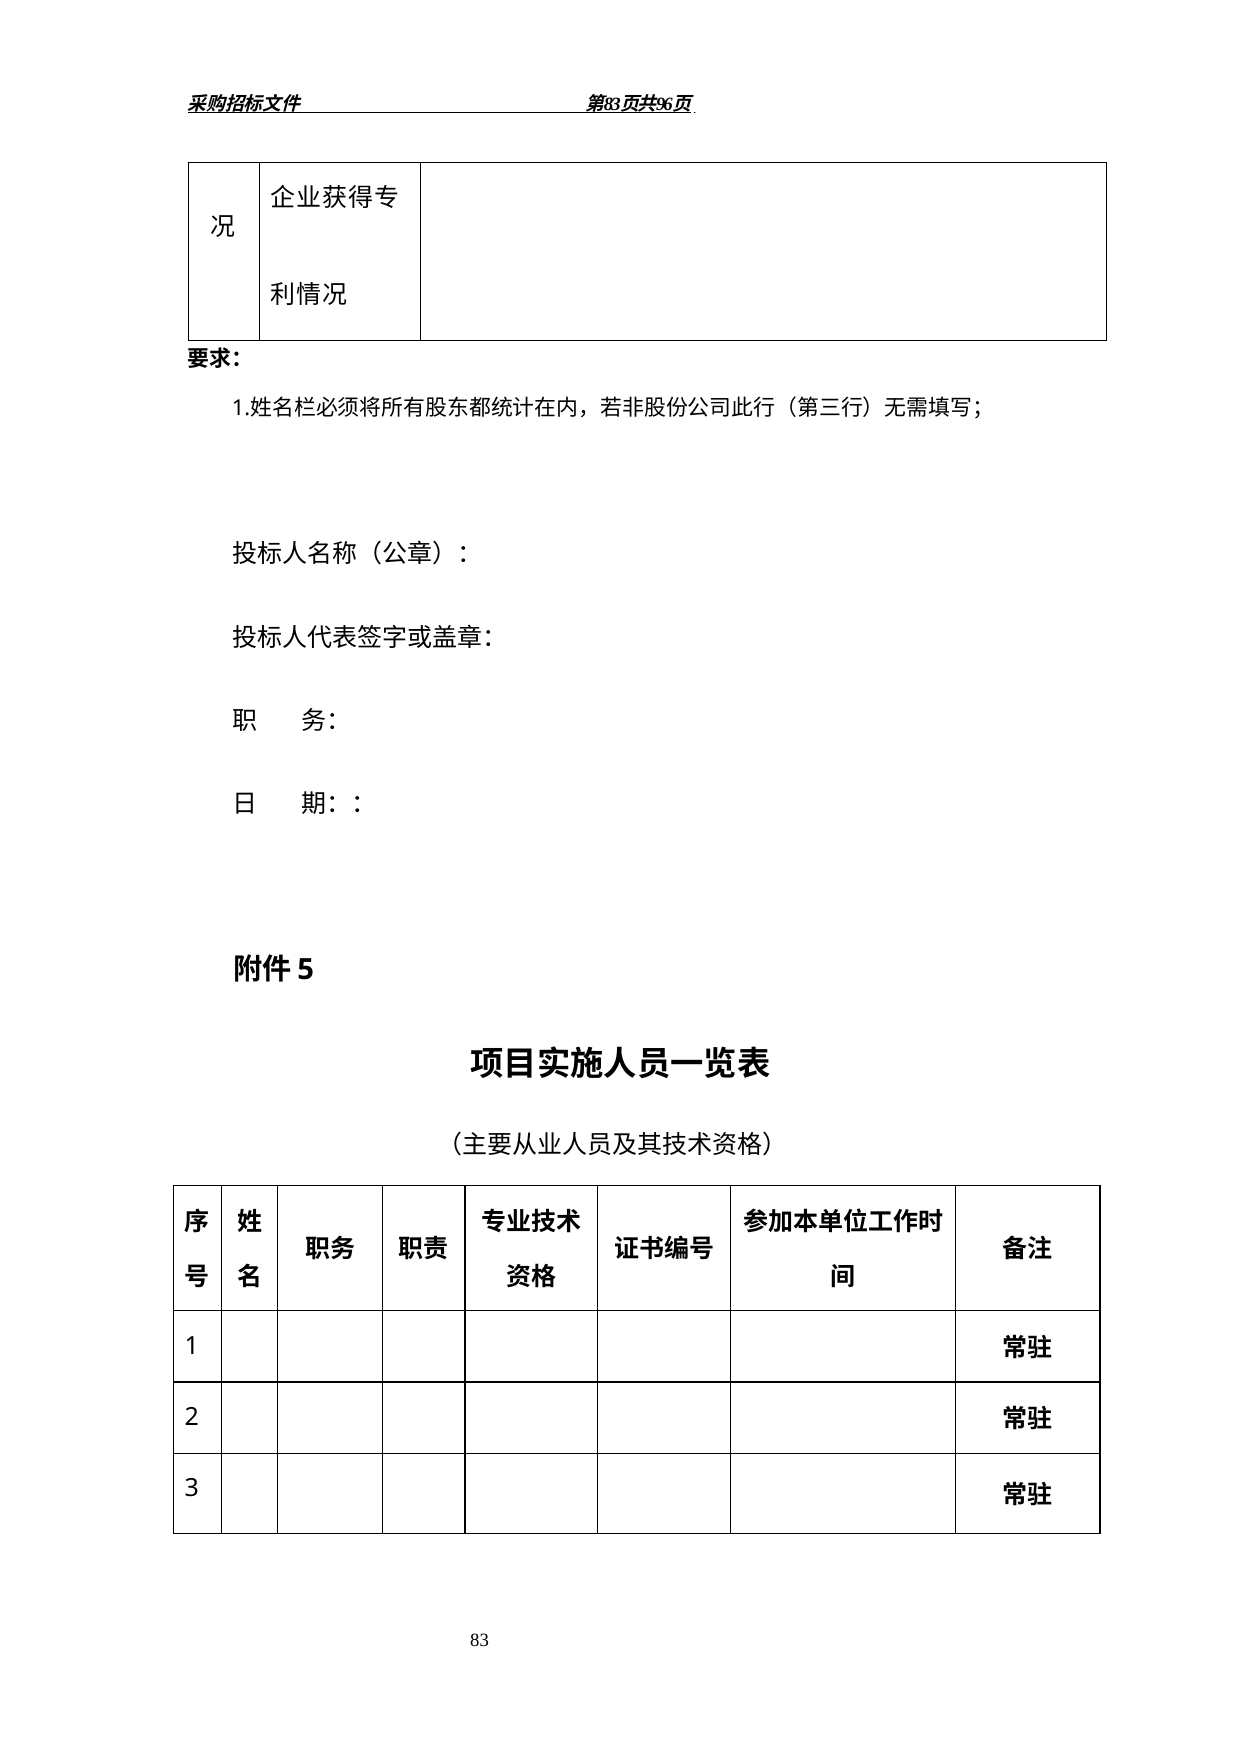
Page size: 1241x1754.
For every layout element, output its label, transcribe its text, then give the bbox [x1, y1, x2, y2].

table_cell [731, 1383, 955, 1453]
table_cell 3 [174, 1454, 221, 1533]
table_cell 1 [174, 1311, 221, 1381]
table_cell [278, 1383, 382, 1453]
text 投标人名称（公章）： [187, 519, 1053, 584]
table_cell [222, 1454, 277, 1533]
table_cell 2 [174, 1383, 221, 1453]
table_cell [278, 1454, 382, 1533]
text （主要从业人员及其技术资格） [187, 1125, 1053, 1161]
table_cell [466, 1311, 597, 1381]
table_cell [598, 1311, 730, 1381]
table_cell 常驻 [956, 1383, 1099, 1453]
text 项目实施人员一览表 [187, 1036, 1053, 1084]
table_cell [421, 163, 1106, 340]
table_cell 常驻 [956, 1454, 1099, 1533]
table_header 姓名 [222, 1186, 277, 1310]
text 要求： [187, 341, 1053, 373]
text 职 务： [187, 686, 1053, 751]
text 1.姓名栏必须将所有股东都统计在内，若非股份公司此行（第三行）无需填写； [187, 389, 1053, 422]
table_cell [466, 1454, 597, 1533]
table_cell [598, 1383, 730, 1453]
table_header 备注 [956, 1186, 1099, 1310]
table_cell 企业获得专利情况 [260, 163, 420, 340]
table_header 职责 [383, 1186, 464, 1310]
table_cell [278, 1311, 382, 1381]
text 附件5 [187, 934, 1053, 999]
table_cell [383, 1383, 464, 1453]
text 投标人代表签字或盖章： [187, 603, 1053, 668]
table_cell [222, 1383, 277, 1453]
table_cell [598, 1454, 730, 1533]
table_cell [222, 1311, 277, 1381]
table_header 专业技术资格 [466, 1186, 597, 1310]
table_cell [466, 1383, 597, 1453]
table_cell [383, 1311, 464, 1381]
table_header 证书编号 [598, 1186, 730, 1310]
table_header 职务 [278, 1186, 382, 1310]
table_cell 常驻 [956, 1311, 1099, 1381]
table_cell [731, 1311, 955, 1381]
table_cell [383, 1454, 464, 1533]
text 日 期：： [187, 769, 1053, 834]
table_cell [731, 1454, 955, 1533]
table_header 参加本单位工作时间 [731, 1186, 955, 1310]
table_header 序号 [174, 1186, 221, 1310]
